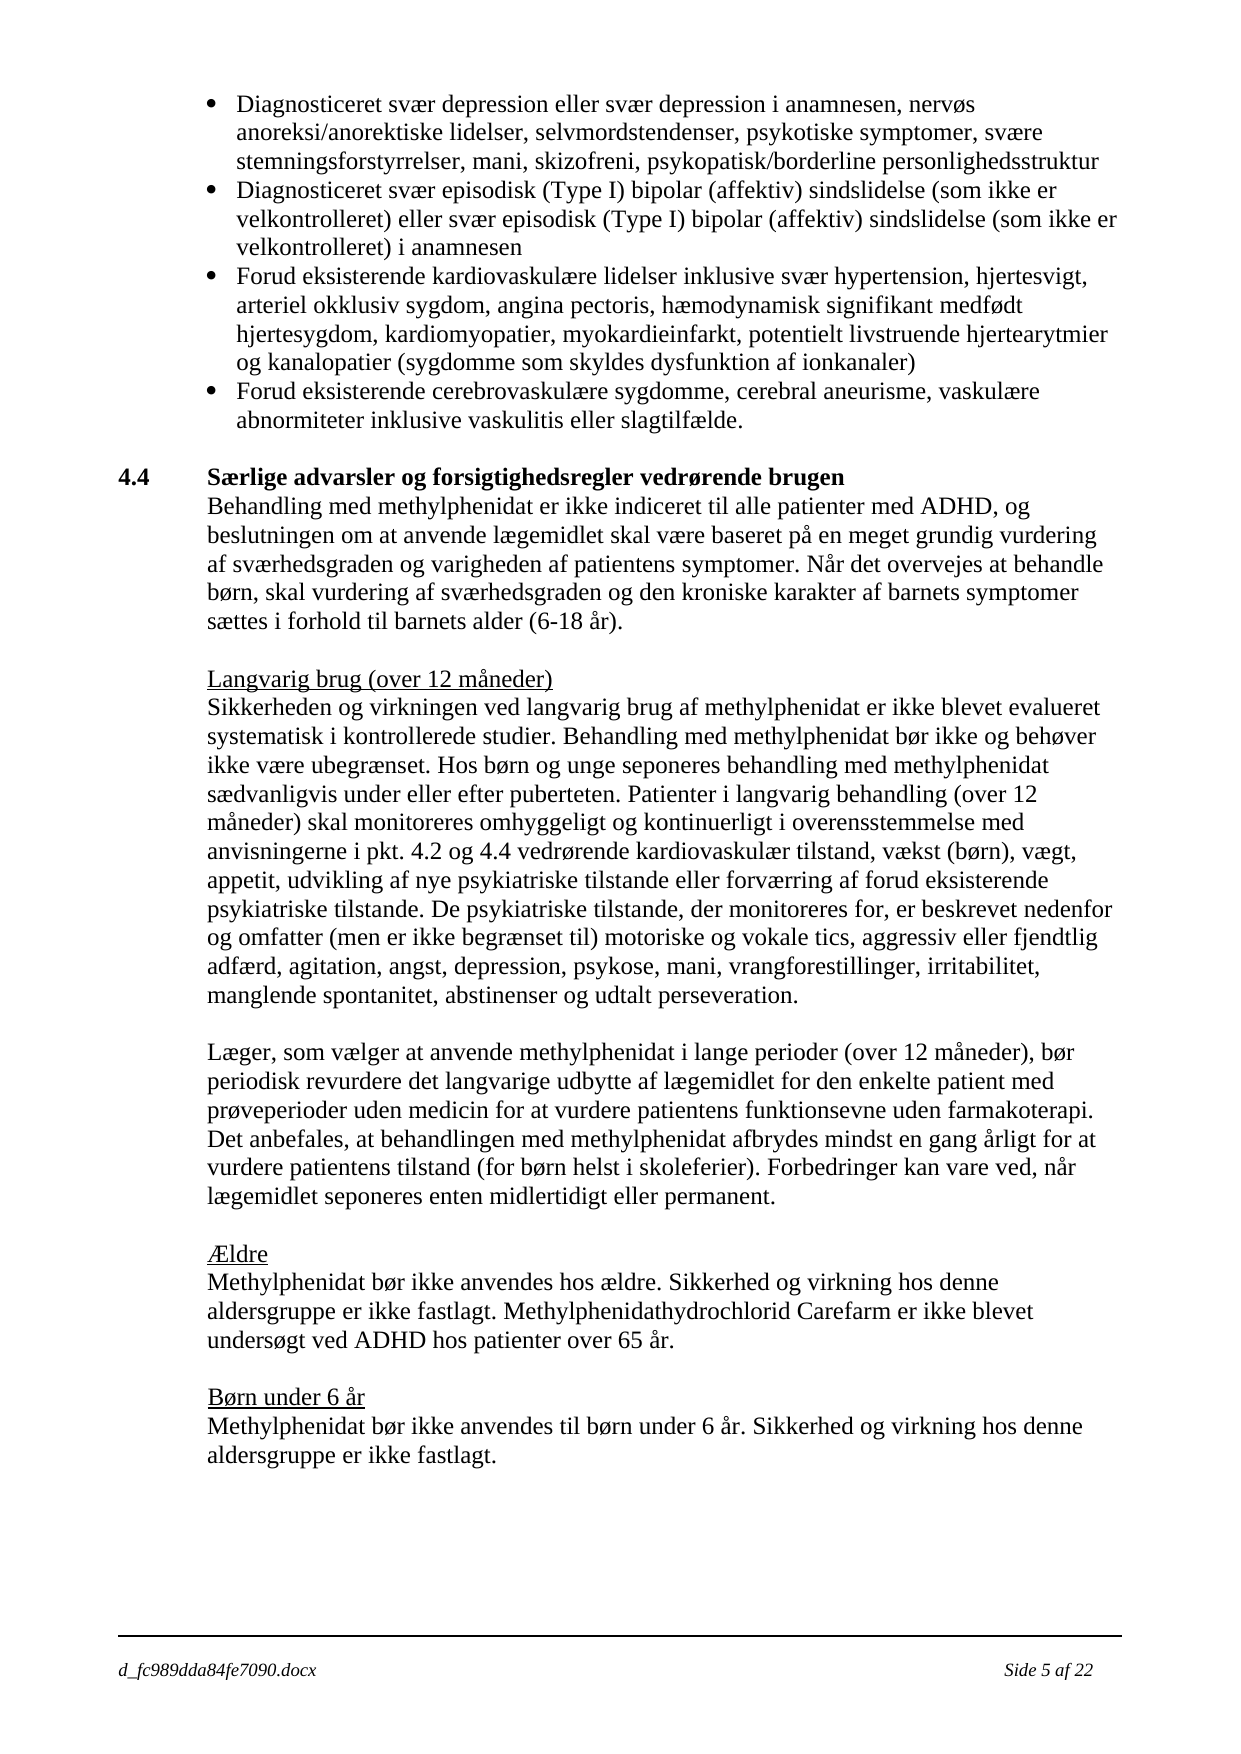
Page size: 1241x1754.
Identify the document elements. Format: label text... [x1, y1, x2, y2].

list Forud eksisterende cerebrovaskulære sygdomme, cerebral aneurisme, vaskulære abnormiteter inklusive vaskulitis eller slagtilfælde. [207, 376, 1122, 434]
text 4.4 Særlige advarsler og forsigtighedsregler vedrørende brugen [118, 462, 1122, 491]
list Forud eksisterende kardiovaskulære lidelser inklusive svær hypertension, hjertesvigt, arteriel okklusiv sygdom, angina pectoris, hæmodynamisk signifikant medfødt hjertesygdom, kardiomyopatier, myokardieinfarkt, potentielt livstruende hjertearytmier og kanalopatier (sygdomme som skyldes dysfunktion af ionkanaler) [207, 261, 1122, 376]
list Diagnosticeret svær depression eller svær depression i anamnesen, nervøs anoreksi/anorektiske lidelser, selvmordstendenser, psykotiske symptomer, svære stemningsforstyrrelser, mani, skizofreni, psykopatisk/borderline personlighedsstruktur [207, 89, 1122, 175]
text Ældre [207, 1239, 1122, 1267]
text Behandling med methylphenidat er ikke indiceret til alle patienter med ADHD, og beslutningen om at anvende lægemidlet skal være baseret på en meget grundig vurdering af sværhedsgraden og varigheden af patientens symptomer. Når det overvejes at behandle børn, skal vurdering af sværhedsgraden og den kroniske karakter af barnets symptomer sættes i forhold til barnets alder (6-18 år). [118, 491, 1122, 635]
text Børn under 6 år [207, 1382, 1122, 1411]
text Methylphenidat bør ikke anvendes til børn under 6 år. Sikkerhed og virkning hos denne aldersgruppe er ikke fastlagt. [207, 1411, 1122, 1469]
text Sikkerheden og virkningen ved langvarig brug af methylphenidat er ikke blevet evalueret systematisk i kontrollerede studier. Behandling med methylphenidat bør ikke og behøver ikke være ubegrænset. Hos børn og unge seponeres behandling med methylphenidat sædvanligvis under eller efter puberteten. Patienter i langvarig behandling (over 12 måneder) skal monitoreres omhyggeligt og kontinuerligt i overensstemmelse med anvisningerne i pkt. 4.2 og 4.4 vedrørende kardiovaskulær tilstand, vækst (børn), vægt, appetit, udvikling af nye psykiatriske tilstande eller forværring af forud eksisterende psykiatriske tilstande. De psykiatriske tilstande, der monitoreres for, er beskrevet nedenfor og omfatter (men er ikke begrænset til) motoriske og vokale tics, aggressiv eller fjendtlig adfærd, agitation, angst, depression, psykose, mani, vrangforestillinger, irritabilitet, manglende spontanitet, abstinenser og udtalt perseveration. [207, 692, 1122, 1009]
list Diagnosticeret svær episodisk (Type I) bipolar (affektiv) sindslidelse (som ikke er velkontrolleret) eller svær episodisk (Type I) bipolar (affektiv) sindslidelse (som ikke er velkontrolleret) i anamnesen [207, 175, 1122, 261]
text Læger, som vælger at anvende methylphenidat i lange perioder (over 12 måneder), bør periodisk revurdere det langvarige udbytte af lægemidlet for den enkelte patient med prøveperioder uden medicin for at vurdere patientens funktionsevne uden farmakoterapi. Det anbefales, at behandlingen med methylphenidat afbrydes mindst en gang årligt for at vurdere patientens tilstand (for børn helst i skoleferier). Forbedringer kan vare ved, når lægemidlet seponeres enten midlertidigt eller permanent. [207, 1037, 1122, 1210]
text Methylphenidat bør ikke anvendes hos ældre. Sikkerhed og virkning hos denne aldersgruppe er ikke fastlagt. Methylphenidathydrochlorid Carefarm er ikke blevet undersøgt ved ADHD hos patienter over 65 år. [207, 1267, 1122, 1354]
text Langvarig brug (over 12 måneder) [207, 664, 1122, 692]
